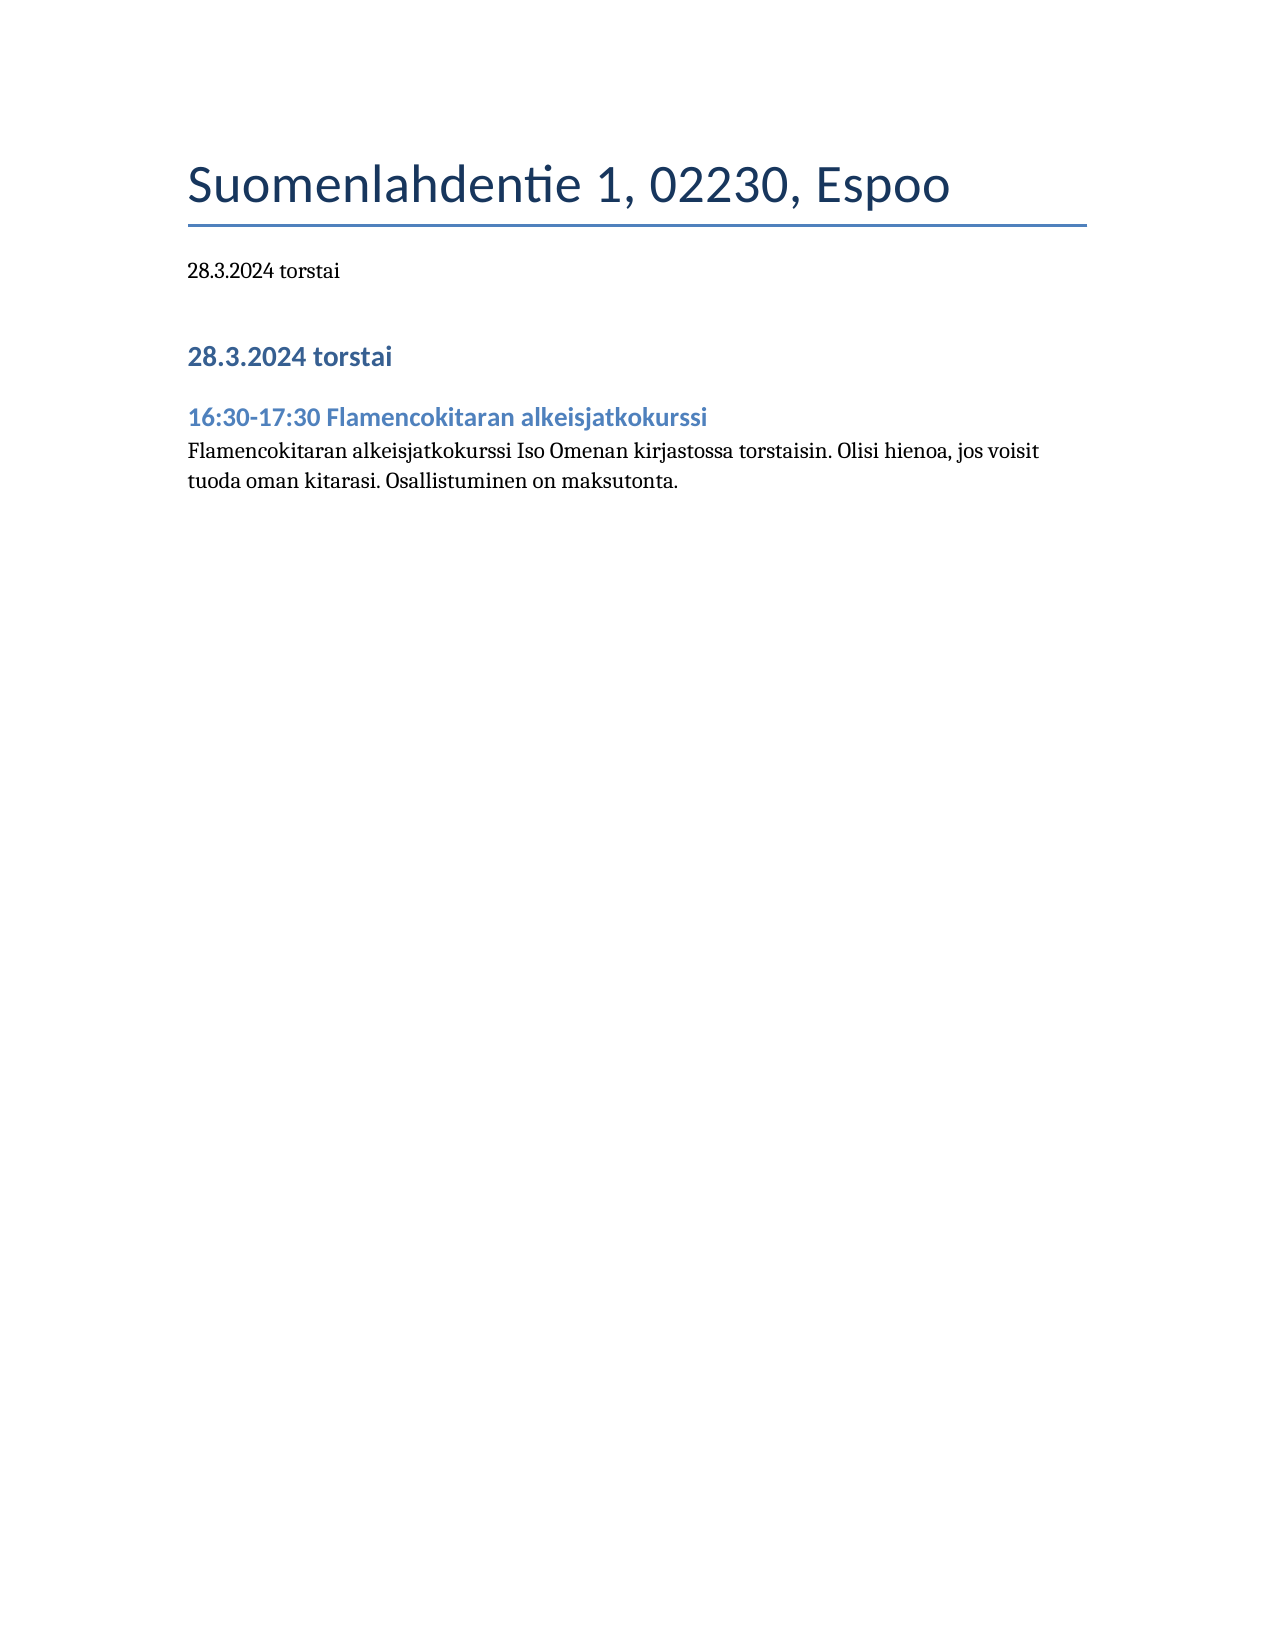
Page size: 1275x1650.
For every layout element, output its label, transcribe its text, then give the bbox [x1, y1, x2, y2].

subtitle 16:30-17:30 Flamencokitaran alkeisjatkokurssi [187, 400, 1087, 433]
text Flamencokitaran alkeisjatkokurssi Iso Omenan kirjastossa torstaisin. Olisi hienoa, jos voisit tuoda oman kitarasi. Osallistuminen on maksutonta. [187, 438, 1087, 494]
text 28.3.2024 torstai [187, 258, 1087, 284]
title Suomenlahdentie 1, 02230, Espoo [187, 150, 1087, 227]
subtitle 28.3.2024 torstai [187, 338, 1087, 374]
